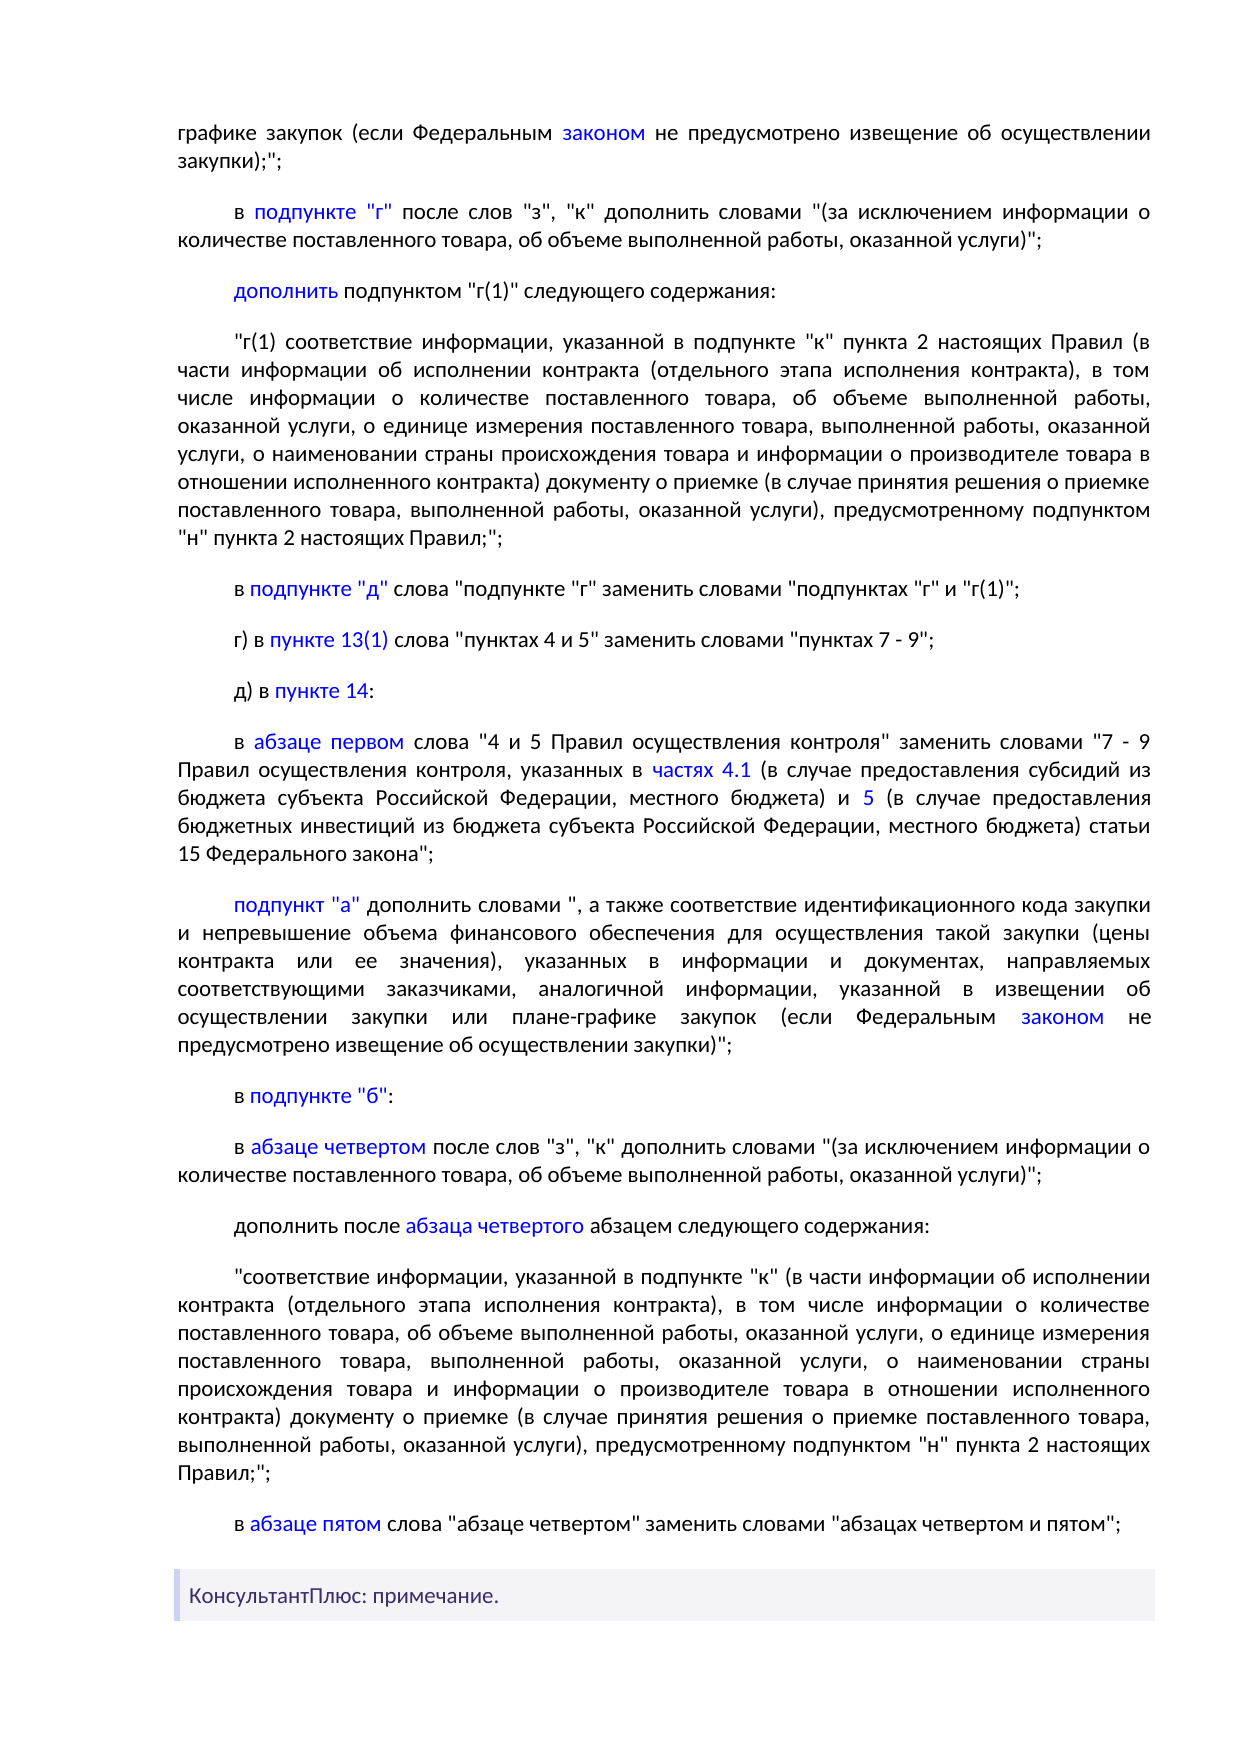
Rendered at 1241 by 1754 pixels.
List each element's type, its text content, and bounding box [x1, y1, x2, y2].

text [177, 118, 1152, 174]
text подпункт "а" дополнить словами ", а также соответствие идентификационного кода закупки и непревышение объема финансового обеспечения для осуществления такой закупки (цены контракта или ее значения), указанных в информации и документах, направляемых соответствующими заказчиками, аналогичной информации, указанной в извещении об осуществлении закупки или плане-графике закупок (если Федеральным законом не предусмотрено извещение об осуществлении закупки)"; [177, 890, 1152, 1058]
text г) в пункте 13(1) слова "пунктах 4 и 5" заменить словами "пунктах 7 - 9"; [177, 625, 1152, 653]
text дополнить после абзаца четвертого абзацем следующего содержания: [177, 1211, 1152, 1239]
text "соответствие информации, указанной в подпункте "к" (в части информации об исполнении контракта (отдельного этапа исполнения контракта), в том числе информации о количестве поставленного товара, об объеме выполненной работы, оказанной услуги, о единице измерения поставленного товара, выполненной работы, оказанной услуги, о наименовании страны происхождения товара и информации о производителе товара в отношении исполненного контракта) документу о приемке (в случае принятия решения о приемке поставленного товара, выполненной работы, оказанной услуги), предусмотренному подпунктом "н" пункта 2 настоящих Правил;"; [177, 1262, 1152, 1486]
text "г(1) соответствие информации, указанной в подпункте "к" пункта 2 настоящих Правил (в части информации об исполнении контракта (отдельного этапа исполнения контракта), в том числе информации о количестве поставленного товара, об объеме выполненной работы, оказанной услуги, о единице измерения поставленного товара, выполненной работы, оказанной услуги, о наименовании страны происхождения товара и информации о производителе товара в отношении исполненного контракта) документу о приемке (в случае принятия решения о приемке поставленного товара, выполненной работы, оказанной услуги), предусмотренному подпунктом "н" пункта 2 настоящих Правил;"; [177, 327, 1152, 551]
text в абзаце первом слова "4 и 5 Правил осуществления контроля" заменить словами "7 - 9 Правил осуществления контроля, указанных в частях 4.1 (в случае предоставления субсидий из бюджета субъекта Российской Федерации, местного бюджета) и 5 (в случае предоставления бюджетных инвестиций из бюджета субъекта Российской Федерации, местного бюджета) статьи 15 Федерального закона"; [177, 727, 1152, 867]
text в подпункте "д" слова "подпункте "г" заменить словами "подпунктах "г" и "г(1)"; [177, 574, 1152, 602]
text в подпункте "б": [177, 1081, 1152, 1109]
text в подпункте "г" после слов "з", "к" дополнить словами "(за исключением информации о количестве поставленного товара, об объеме выполненной работы, оказанной услуги)"; [177, 197, 1152, 253]
text в абзаце четвертом после слов "з", "к" дополнить словами "(за исключением информации о количестве поставленного товара, об объеме выполненной работы, оказанной услуги)"; [177, 1132, 1152, 1188]
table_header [180, 1569, 1149, 1621]
text д) в пункте 14: [177, 676, 1152, 704]
text в абзаце пятом слова "абзаце четвертом" заменить словами "абзацах четвертом и пятом"; [177, 1509, 1152, 1537]
text дополнить подпунктом "г(1)" следующего содержания: [177, 276, 1152, 304]
